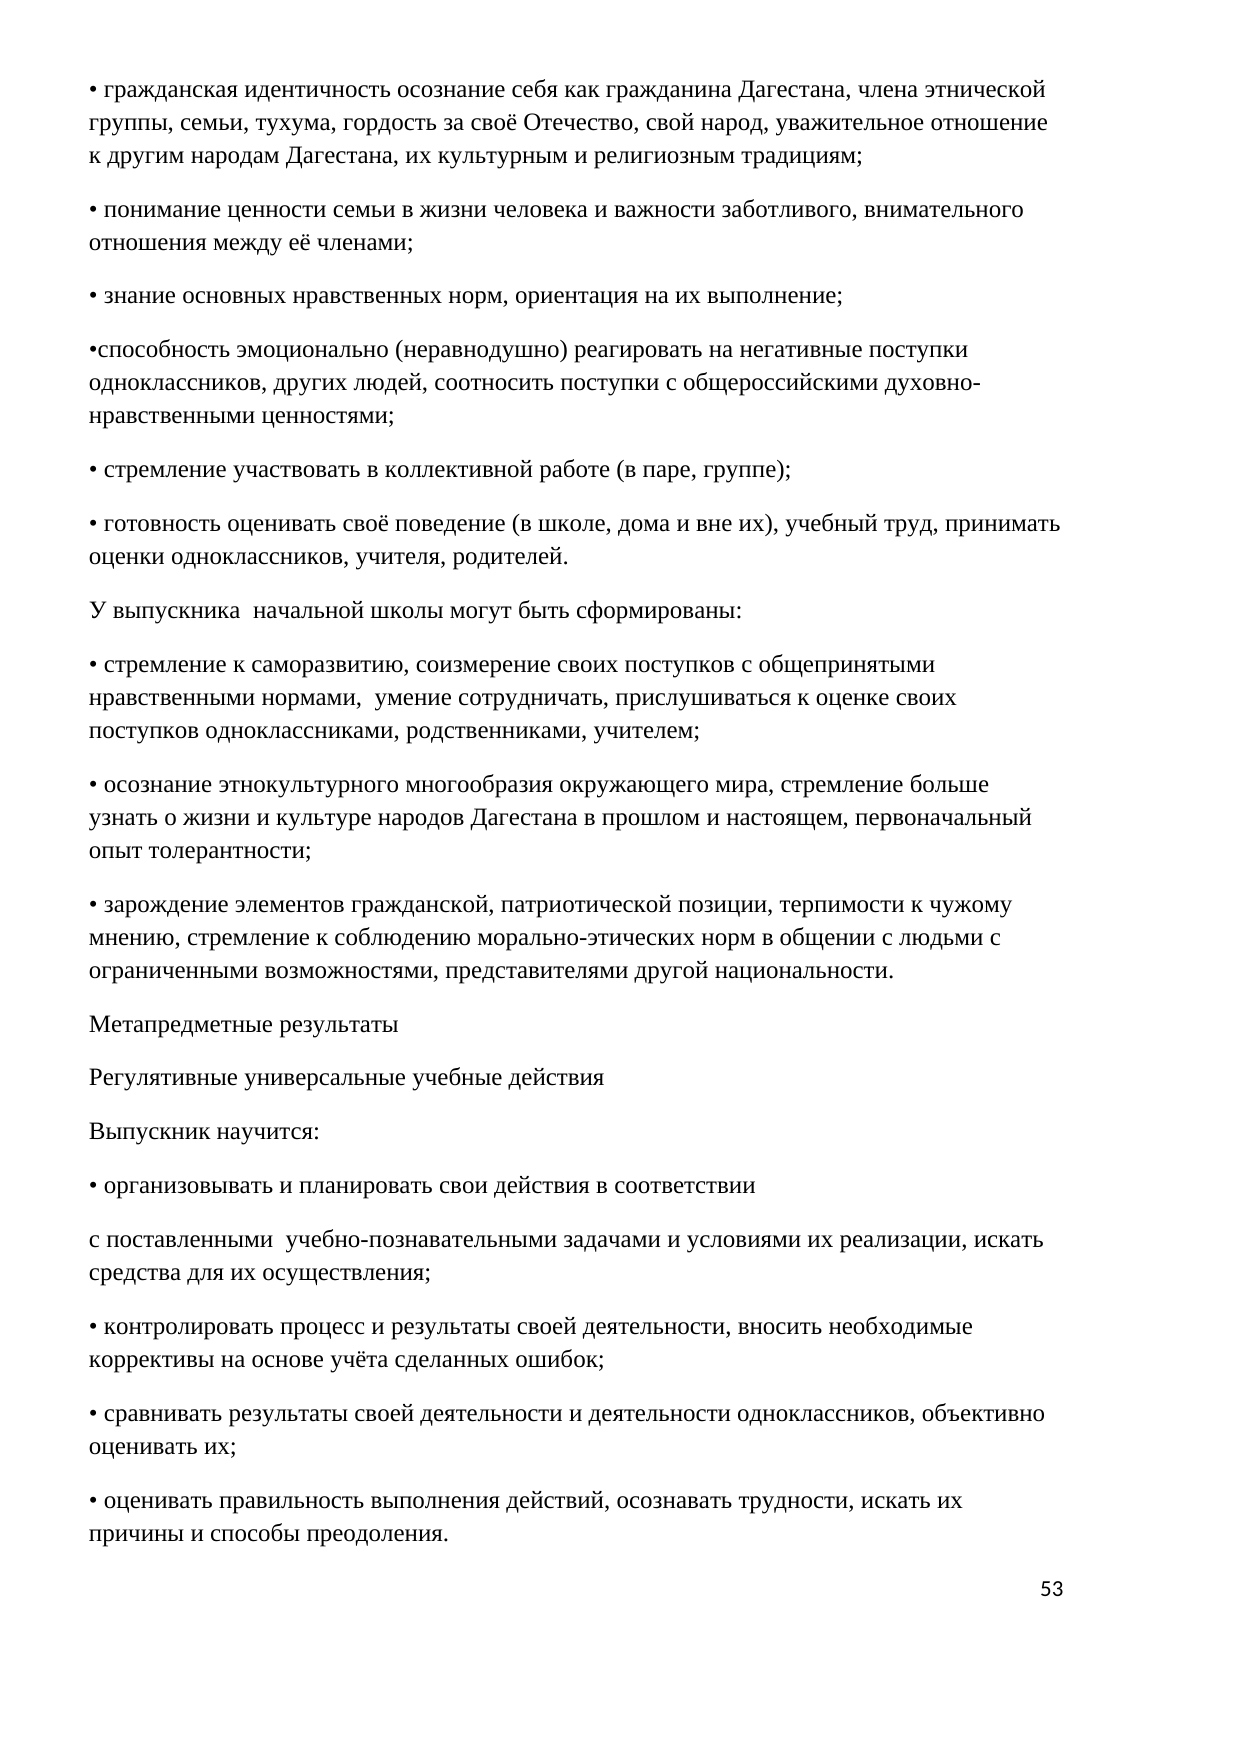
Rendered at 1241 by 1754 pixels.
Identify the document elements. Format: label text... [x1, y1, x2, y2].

text • зарождение элементов гражданской, патриотической позиции, терпимости к чужому мнению, стремление к соблюдению морально-этических норм в общении с людьми с ограниченными возможностями, представителями другой национальности. [89, 889, 1063, 983]
text • сравнивать результаты своей деятельности и деятельности одноклассников, объективно оценивать их; [89, 1398, 1063, 1459]
text • знание основных нравственных норм, ориентация на их выполнение; [89, 281, 1063, 309]
text Выпускник научится: [89, 1116, 1063, 1145]
text • осознание этнокультурного многообразия окружающего мира, стремление больше узнать о жизни и культуре народов Дагестана в прошлом и настоящем, первоначальный опыт толерантности; [89, 769, 1063, 864]
text У выпускника начальной школы могут быть сформированы: [89, 595, 1063, 624]
text Регулятивные универсальные учебные действия [89, 1062, 1063, 1091]
text Метапредметные результаты [89, 1009, 1063, 1037]
text • гражданская идентичность осознание себя как гражданина Дагестана, члена этнической группы, семьи, тухума, гордость за своё Отечество, свой народ, уважительное отношение к другим народам Дагестана, их культурным и религиозным традициям; [89, 74, 1063, 169]
text •способность эмоционально (неравнодушно) реагировать на негативные поступки одноклассников, других людей, соотносить поступки с общероссийскими духовно-нравственными ценностями; [89, 334, 1063, 429]
text с поставленными учебно-познавательными задачами и условиями их реализации, искать средства для их осуществления; [89, 1224, 1063, 1286]
text • организовывать и планировать свои действия в соответствии [89, 1170, 1063, 1199]
text • контролировать процесс и результаты своей деятельности, вносить необходимые коррективы на основе учёта сделанных ошибок; [89, 1311, 1063, 1373]
text • понимание ценности семьи в жизни человека и важности заботливого, внимательного отношения между её членами; [89, 194, 1063, 256]
text • оценивать правильность выполнения действий, осознавать трудности, искать их причины и способы преодоления. [89, 1485, 1063, 1546]
text • стремление участвовать в коллективной работе (в паре, группе); [89, 454, 1063, 483]
text • стремление к саморазвитию, соизмерение своих поступков с общепринятыми нравственными нормами, умение сотрудничать, прислушиваться к оценке своих поступков одноклассниками, родственниками, учителем; [89, 649, 1063, 744]
text • готовность оценивать своё поведение (в школе, дома и вне их), учебный труд, принимать оценки одноклассников, учителя, родителей. [89, 508, 1063, 570]
